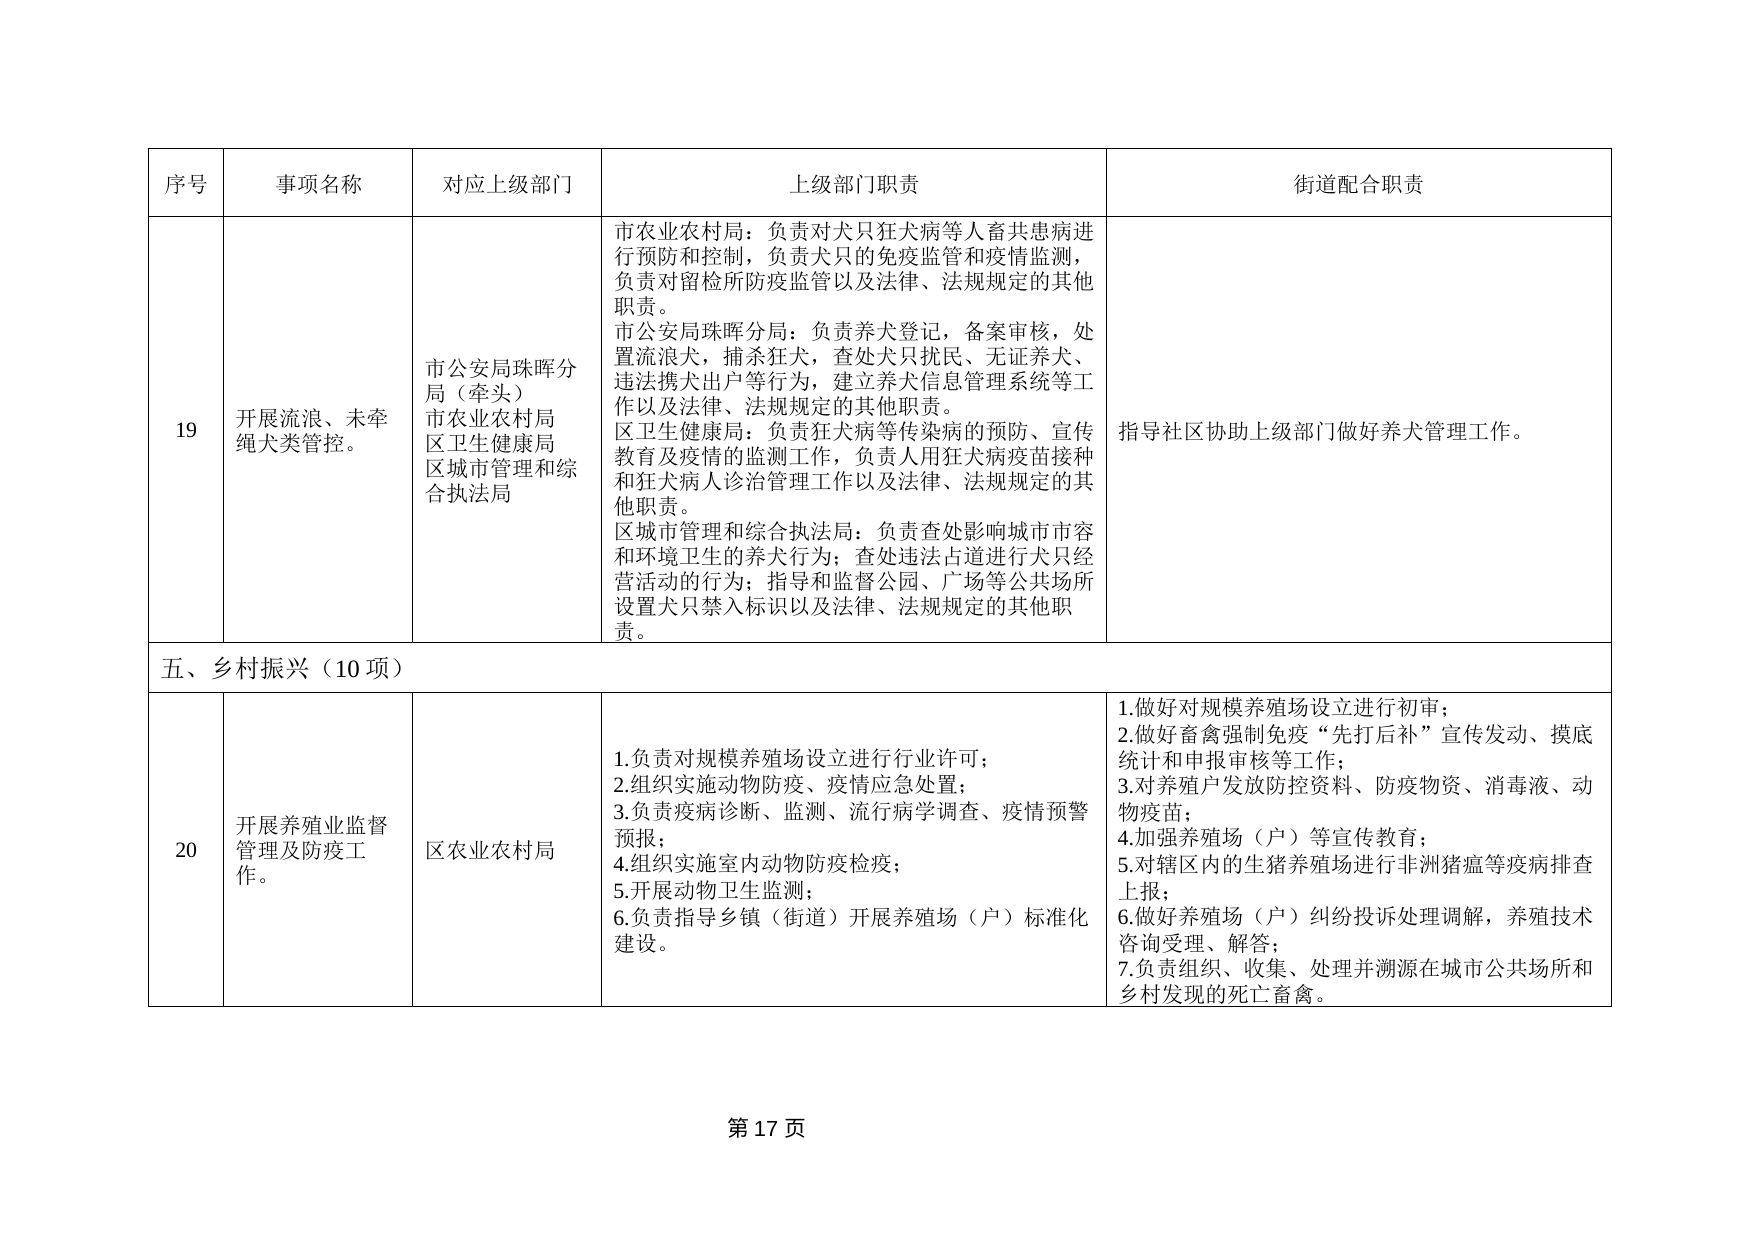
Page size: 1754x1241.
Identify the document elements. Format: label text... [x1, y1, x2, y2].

table_cell 五、乡村振兴（10项） [149, 643, 1611, 692]
table_cell 开展养殖业监督管理及防疫工作。 [224, 693, 412, 1006]
table_header 街道配合职责 [1107, 149, 1611, 216]
table_header 事项名称 [224, 149, 412, 216]
table_cell 20 [149, 693, 223, 1006]
table_cell 市公安局珠晖分局（牵头） 市农业农村局 区卫生健康局 区城市管理和综合执法局 [413, 217, 601, 642]
table_header 序号 [149, 149, 223, 216]
table_cell 1.负责对规模养殖场设立进行行业许可； 2.组织实施动物防疫、疫情应急处置； 3.负责疫病诊断、监测、流行病学调查、疫情预警预报； 4.组织实施室内动物防疫检疫； 5.开展动物卫生监测； 6.负责指导乡镇（街道）开展养殖场（户）标准化建设。 [602, 693, 1106, 1006]
table_header 对应上级部门 [413, 149, 601, 216]
table_cell 19 [149, 217, 223, 642]
table_cell 区农业农村局 [413, 693, 601, 1006]
table_cell 1.做好对规模养殖场设立进行初审； 2.做好畜禽强制免疫“先打后补”宣传发动、摸底统计和申报审核等工作； 3.对养殖户发放防控资料、防疫物资、消毒液、动物疫苗； 4.加强养殖场（户）等宣传教育； 5.对辖区内的生猪养殖场进行非洲猪瘟等疫病排查上报； 6.做好养殖场（户）纠纷投诉处理调解，养殖技术咨询受理、解答； 7.负责组织、收集、处理并溯源在城市公共场所和乡村发现的死亡畜禽。 [1107, 693, 1611, 1006]
table_cell 市农业农村局：负责对犬只狂犬病等人畜共患病进行预防和控制，负责犬只的免疫监管和疫情监测，负责对留检所防疫监管以及法律、法规规定的其他职责。 市公安局珠晖分局：负责养犬登记，备案审核，处置流浪犬，捕杀狂犬，查处犬只扰民、无证养犬、违法携犬出户等行为，建立养犬信息管理系统等工作以及法律、法规规定的其他职责。 区卫生健康局：负责狂犬病等传染病的预防、宣传教育及疫情的监测工作，负责人用狂犬病疫苗接种和狂犬病人诊治管理工作以及法律、法规规定的其他职责。 区城市管理和综合执法局：负责查处影响城市市容和环境卫生的养犬行为；查处违法占道进行犬只经营活动的行为；指导和监督公园、广场等公共场所设置犬只禁入标识以及法律、法规规定的其他职责。 [602, 217, 1106, 642]
table_header 上级部门职责 [602, 149, 1106, 216]
table_cell 指导社区协助上级部门做好养犬管理工作。 [1107, 217, 1611, 642]
table_cell 开展流浪、未牵绳犬类管控。 [224, 217, 412, 642]
